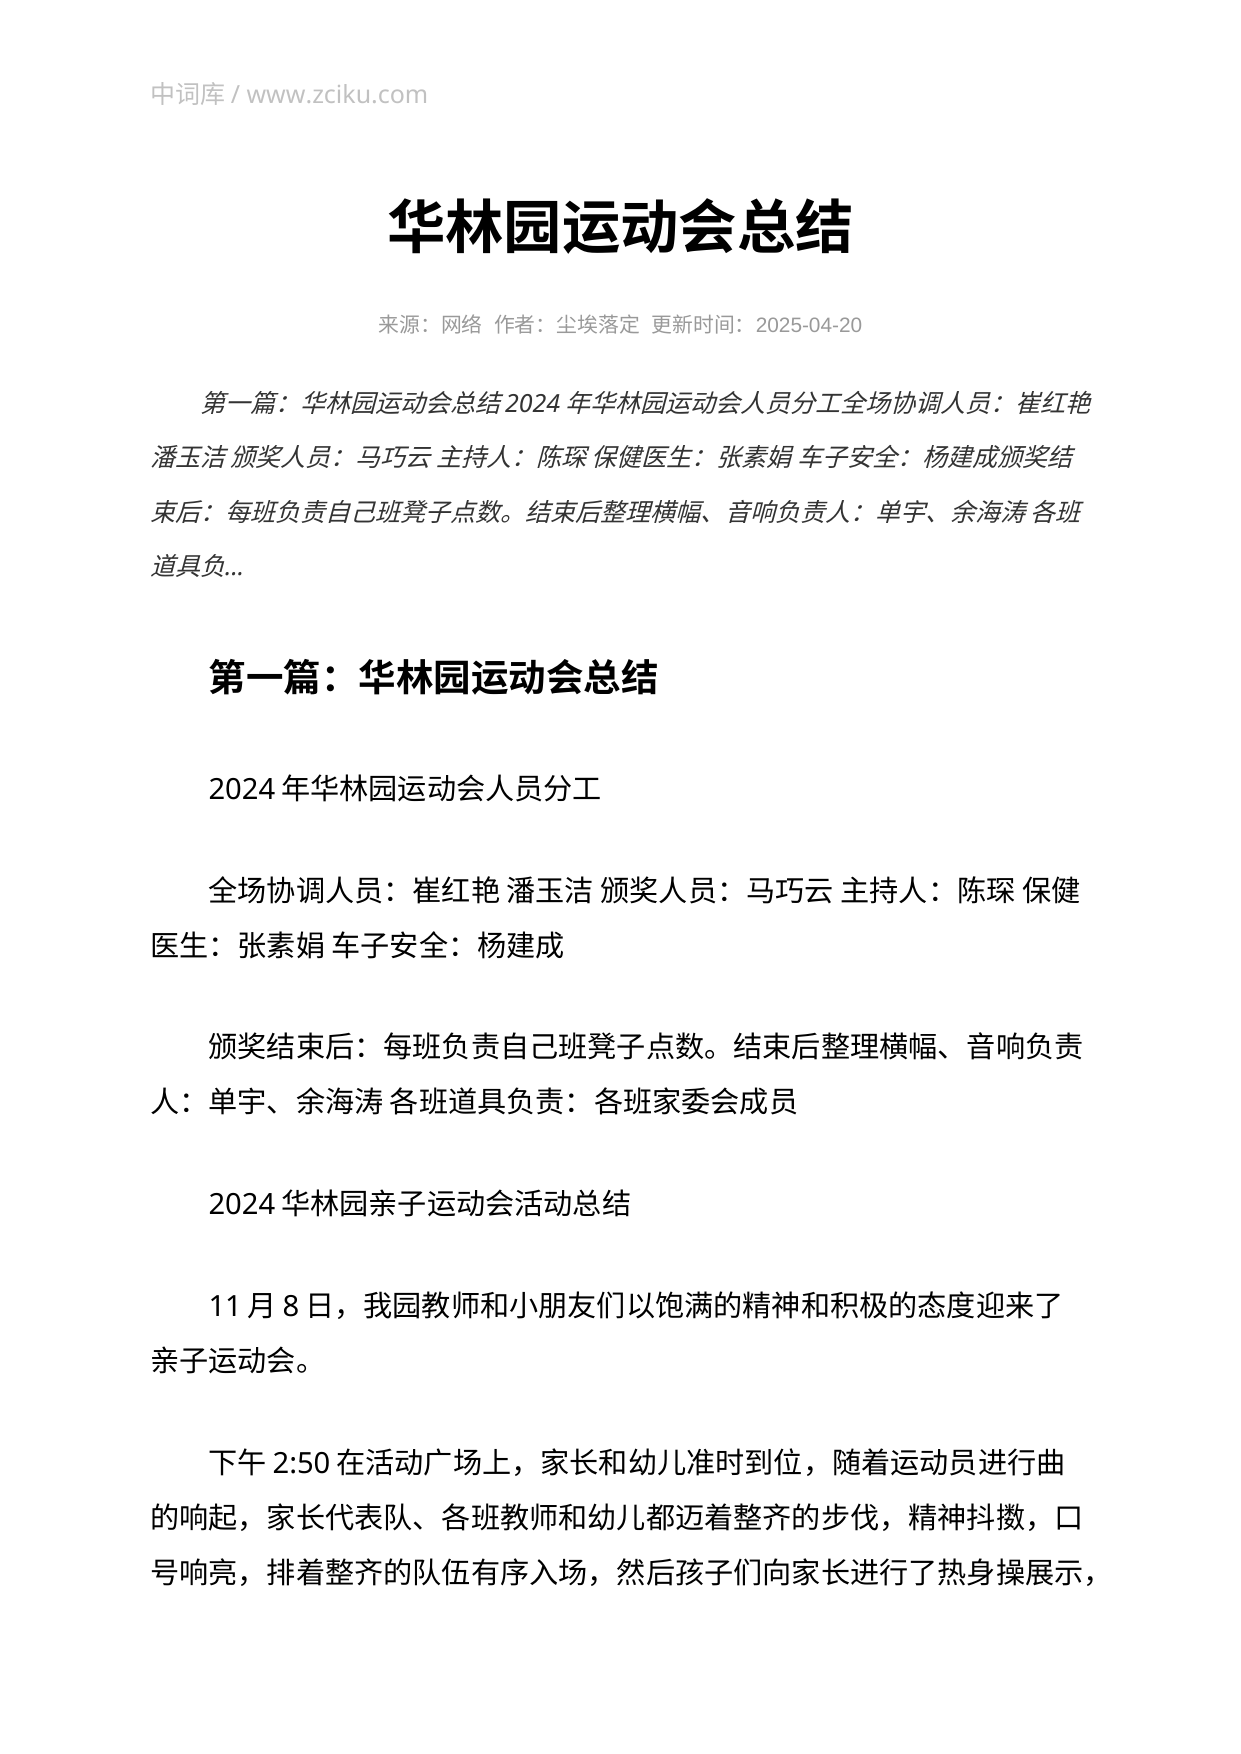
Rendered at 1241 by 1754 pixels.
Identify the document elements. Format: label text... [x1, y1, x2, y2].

text 全场协调人员：崔红艳 潘玉洁 颁奖人员：马巧云 主持人：陈琛 保健医生：张素娟 车子安全：杨建成 [150, 867, 1090, 964]
text 第一篇：华林园运动会总结2024年华林园运动会人员分工全场协调人员：崔红艳 潘玉洁 颁奖人员：马巧云 主持人：陈琛 保健医生：张素娟 车子安全：杨建成颁奖结束后：每班负责自己班凳子点数。结束后整理横幅、音响负责人：单宇、余海涛 各班道具负... [150, 383, 1090, 583]
text 2024华林园亲子运动会活动总结 [150, 1181, 1090, 1223]
text 颁奖结束后：每班负责自己班凳子点数。结束后整理横幅、音响负责人：单宇、余海涛 各班道具负责：各班家委会成员 [150, 1024, 1090, 1121]
text 11月8日，我园教师和小朋友们以饱满的精神和积极的态度迎来了亲子运动会。 [150, 1282, 1090, 1380]
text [150, 1439, 1090, 1591]
subtitle 华林园运动会总结 [150, 181, 1090, 266]
text 来源：网络 作者：尘埃落定 更新时间：2025-04-20 [150, 313, 1090, 337]
text 2024年华林园运动会人员分工 [150, 765, 1090, 808]
text 第一篇：华林园运动会总结 [150, 648, 1090, 702]
